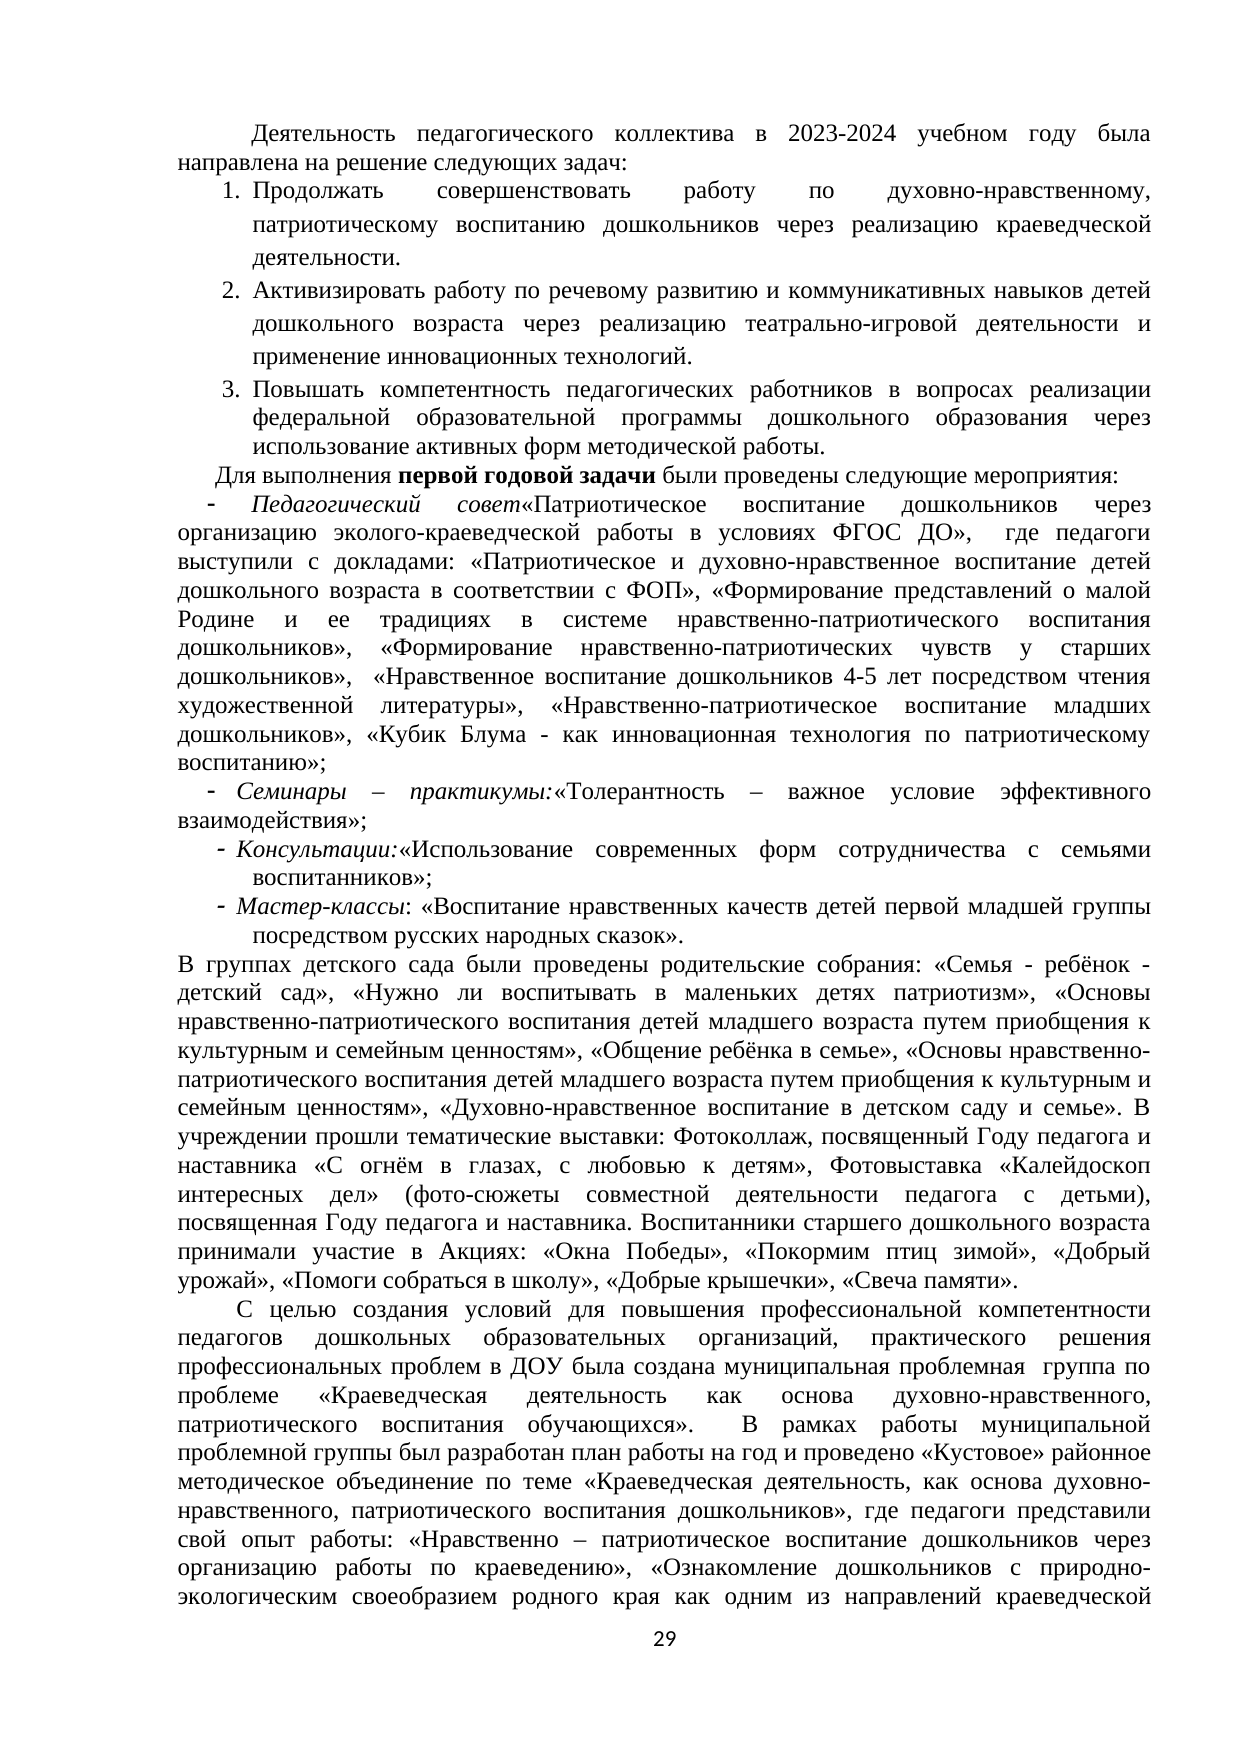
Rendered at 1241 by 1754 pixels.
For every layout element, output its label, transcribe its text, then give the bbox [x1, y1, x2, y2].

list Активизировать работу по речевому развитию и коммуникативных навыков детей дошкольного возраста через реализацию театрально-игровой деятельности и применение инновационных технологий. [222, 275, 1152, 369]
text В группах детского сада были проведены родительские собрания: «Семья - ребёнок - детский сад», «Нужно ли воспитывать в маленьких детях патриотизм», «Основы нравственно-патриотического воспитания детей младшего возраста путем приобщения к культурным и семейным ценностям», «Общение ребёнка в семье», «Основы нравственно-патриотического воспитания детей младшего возраста путем приобщения к культурным и семейным ценностям», «Духовно-нравственное воспитание в детском саду и семье». В учреждении прошли тематические выставки: Фотоколлаж, посвященный Году педагога и наставника «С огнём в глазах, с любовью к детям», Фотовыставка «Калейдоскоп интересных дел» (фото-сюжеты совместной деятельности педагога с детьми), посвященная Году педагога и наставника. Воспитанники старшего дошкольного возраста принимали участие в Акциях: «Окна Победы», «Покормим птиц зимой», «Добрый урожай», «Помоги собраться в школу», «Добрые крышечки», «Свеча памяти». [177, 949, 1152, 1294]
text Для выполнения первой годовой задачи были проведены следующие мероприятия: [177, 460, 1152, 489]
list Мастер-классы: «Воспитание нравственных качеств детей первой младшей группы посредством русских народных сказок». [215, 891, 1152, 949]
list Продолжать совершенствовать работу по духовно-нравственному, патриотическому воспитанию дошкольников через реализацию краеведческой деятельности. [222, 176, 1152, 270]
list Семинары – практикумы:«Толерантность – важное условие эффективного взаимодействия»; [177, 776, 1152, 834]
list Педагогический совет«Патриотическое воспитание дошкольников через организацию эколого-краеведческой работы в условиях ФГОС ДО», где педагоги выступили с докладами: «Патриотическое и духовно-нравственное воспитание детей дошкольного возраста в соответствии с ФОП», «Формирование представлений о малой Родине и ее традициях в системе нравственно-патриотического воспитания дошкольников», «Формирование нравственно-патриотических чувств у старших дошкольников», «Нравственное воспитание дошкольников 4-5 лет посредством чтения художественной литературы», «Нравственно-патриотическое воспитание младших дошкольников», «Кубик Блума - как инновационная технология по патриотическому воспитанию»; [177, 489, 1152, 776]
list Консультации:«Использование современных форм сотрудничества с семьями воспитанников»; [215, 834, 1152, 891]
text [177, 1294, 1152, 1610]
text Деятельность педагогического коллектива в 2023-2024 учебном году была направлена на решение следующих задач: [177, 118, 1152, 176]
list Повышать компетентность педагогических работников в вопросах реализации федеральной образовательной программы дошкольного образования через использование активных форм методической работы. [222, 374, 1152, 460]
